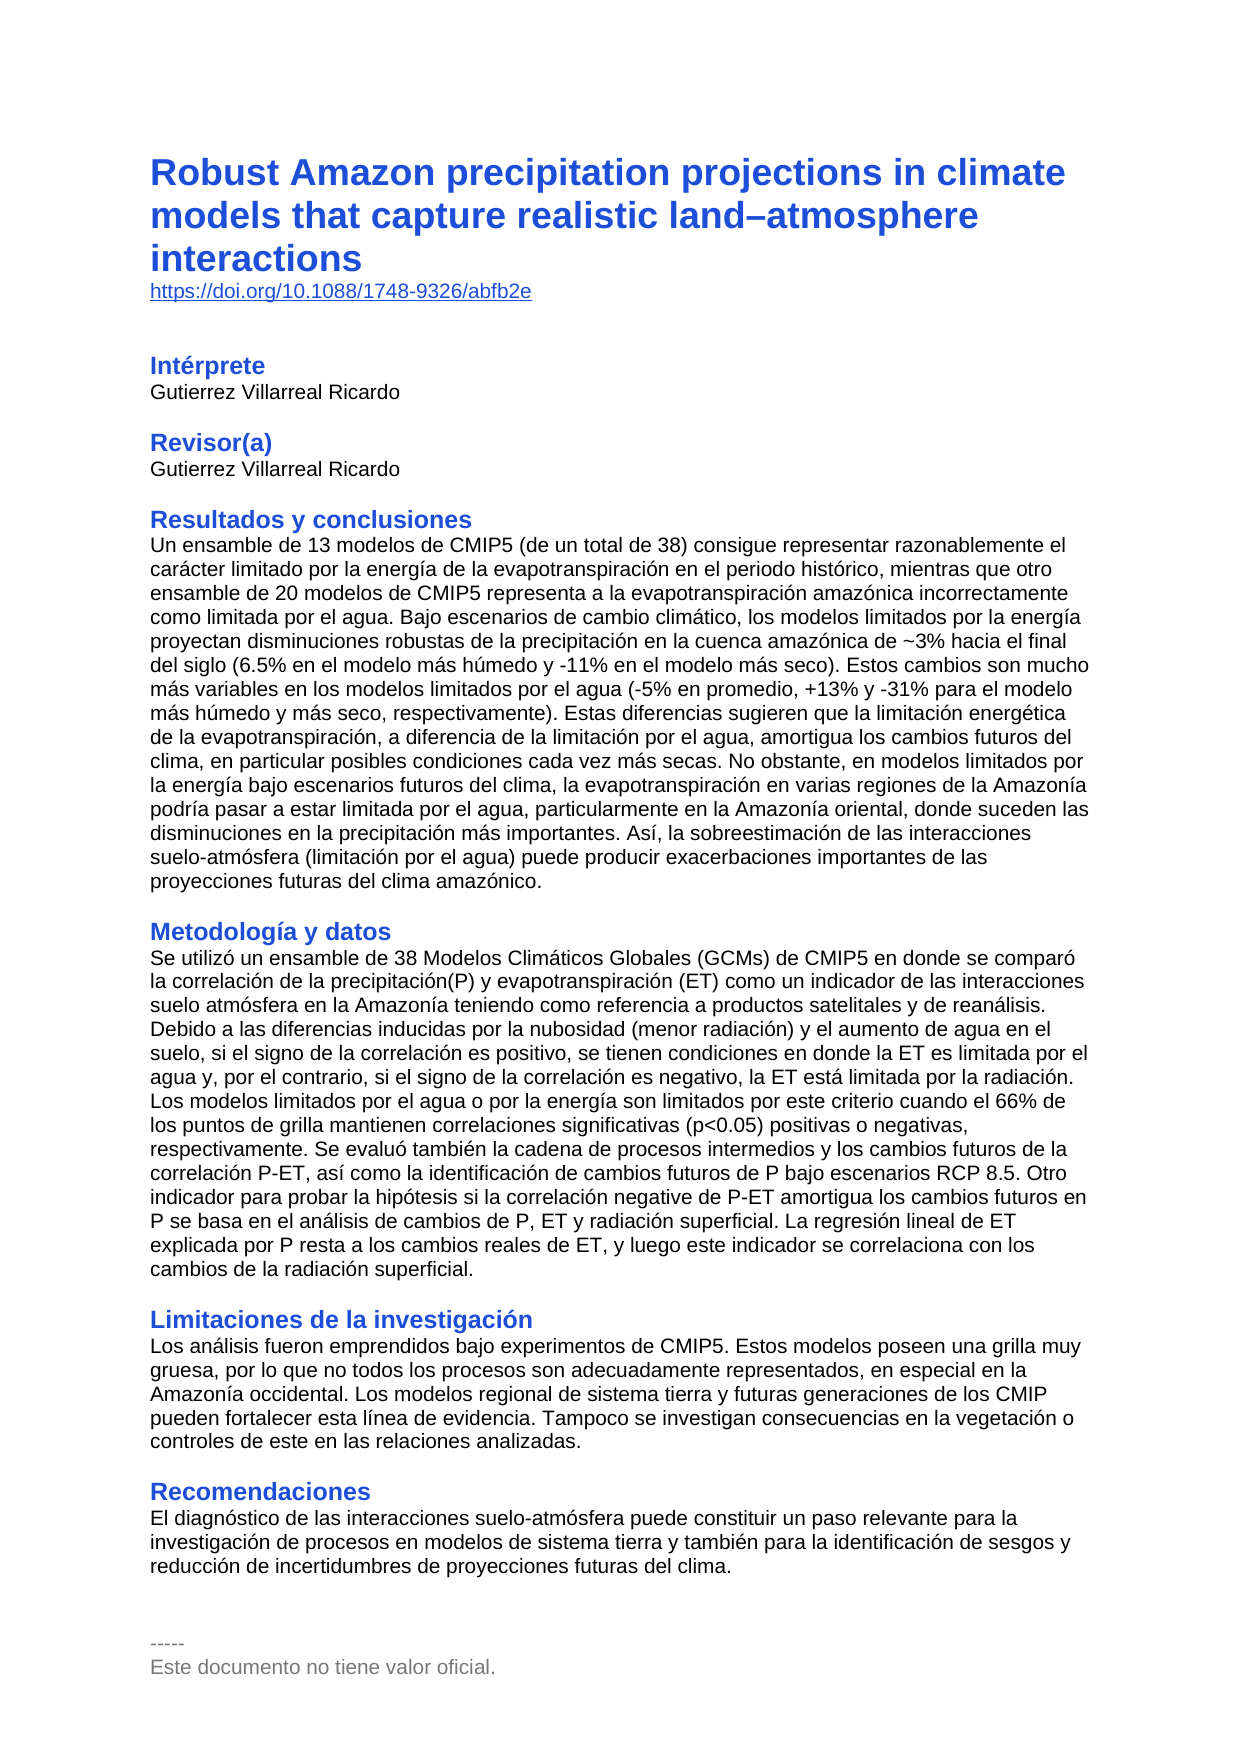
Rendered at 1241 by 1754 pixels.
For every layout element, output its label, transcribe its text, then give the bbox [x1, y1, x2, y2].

text Gutierrez Villarreal Ricardo [150, 380, 1090, 404]
text Revisor(a) [150, 428, 1090, 457]
text Recomendaciones [150, 1477, 1090, 1506]
text El diagnóstico de las interacciones suelo-atmósfera puede constituir un paso relevante para la investigación de procesos en modelos de sistema tierra y también para la identificación de sesgos y reducción de incertidumbres de proyecciones futuras del clima. [150, 1506, 1090, 1578]
text Intérprete [150, 351, 1090, 380]
text Los análisis fueron emprendidos bajo experimentos de CMIP5. Estos modelos poseen una grilla muy gruesa, por lo que no todos los procesos son adecuadamente representados, en especial en la Amazonía occidental. Los modelos regional de sistema tierra y futuras generaciones de los CMIP pueden fortalecer esta línea de evidencia. Tampoco se investigan consecuencias en la vegetación o controles de este en las relaciones analizadas. [150, 1333, 1090, 1453]
text Un ensamble de 13 modelos de CMIP5 (de un total de 38) consigue representar razonablemente el carácter limitado por la energía de la evapotranspiración en el periodo histórico, mientras que otro ensamble de 20 modelos de CMIP5 representa a la evapotranspiración amazónica incorrectamente como limitada por el agua. Bajo escenarios de cambio climático, los modelos limitados por la energía proyectan disminuciones robustas de la precipitación en la cuenca amazónica de ~3% hacia el final del siglo (6.5% en el modelo más húmedo y -11% en el modelo más seco). Estos cambios son mucho más variables en los modelos limitados por el agua (-5% en promedio, +13% y -31% para el modelo más húmedo y más seco, respectivamente). Estas diferencias sugieren que la limitación energética de la evapotranspiración, a diferencia de la limitación por el agua, amortigua los cambios futuros del clima, en particular posibles condiciones cada vez más secas. No obstante, en modelos limitados por la energía bajo escenarios futuros del clima, la evapotranspiración en varias regiones de la Amazonía podría pasar a estar limitada por el agua, particularmente en la Amazonía oriental, donde suceden las disminuciones en la precipitación más importantes. Así, la sobreestimación de las interacciones suelo-atmósfera (limitación por el agua) puede producir exacerbaciones importantes de las proyecciones futuras del clima amazónico. [150, 533, 1090, 893]
text Gutierrez Villarreal Ricardo [150, 457, 1090, 481]
text https://doi.org/10.1088/1748-9326/abfb2e [150, 279, 1090, 303]
text Se utilizó un ensamble de 38 Modelos Climáticos Globales (GCMs) de CMIP5 en donde se comparó la correlación de la precipitación(P) y evapotranspiración (ET) como un indicador de las interacciones suelo atmósfera en la Amazonía teniendo como referencia a productos satelitales y de reanálisis. Debido a las diferencias inducidas por la nubosidad (menor radiación) y el aumento de agua en el suelo, si el signo de la correlación es positivo, se tienen condiciones en donde la ET es limitada por el agua y, por el contrario, si el signo de la correlación es negativo, la ET está limitada por la radiación. Los modelos limitados por el agua o por la energía son limitados por este criterio cuando el 66% de los puntos de grilla mantienen correlaciones significativas (p<0.05) positivas o negativas, respectivamente. Se evaluó también la cadena de procesos intermedios y los cambios futuros de la correlación P-ET, así como la identificación de cambios futuros de P bajo escenarios RCP 8.5. Otro indicador para probar la hipótesis si la correlación negative de P-ET amortigua los cambios futuros en P se basa en el análisis de cambios de P, ET y radiación superficial. La regresión lineal de ET explicada por P resta a los cambios reales de ET, y luego este indicador se correlaciona con los cambios de la radiación superficial. [150, 945, 1090, 1281]
text Resultados y conclusiones [150, 504, 1090, 533]
text Metodología y datos [150, 917, 1090, 945]
text Limitaciones de la investigación [150, 1305, 1090, 1333]
text Robust Amazon precipitation projections in climate models that capture realistic land–atmosphere interactions [150, 150, 1090, 279]
